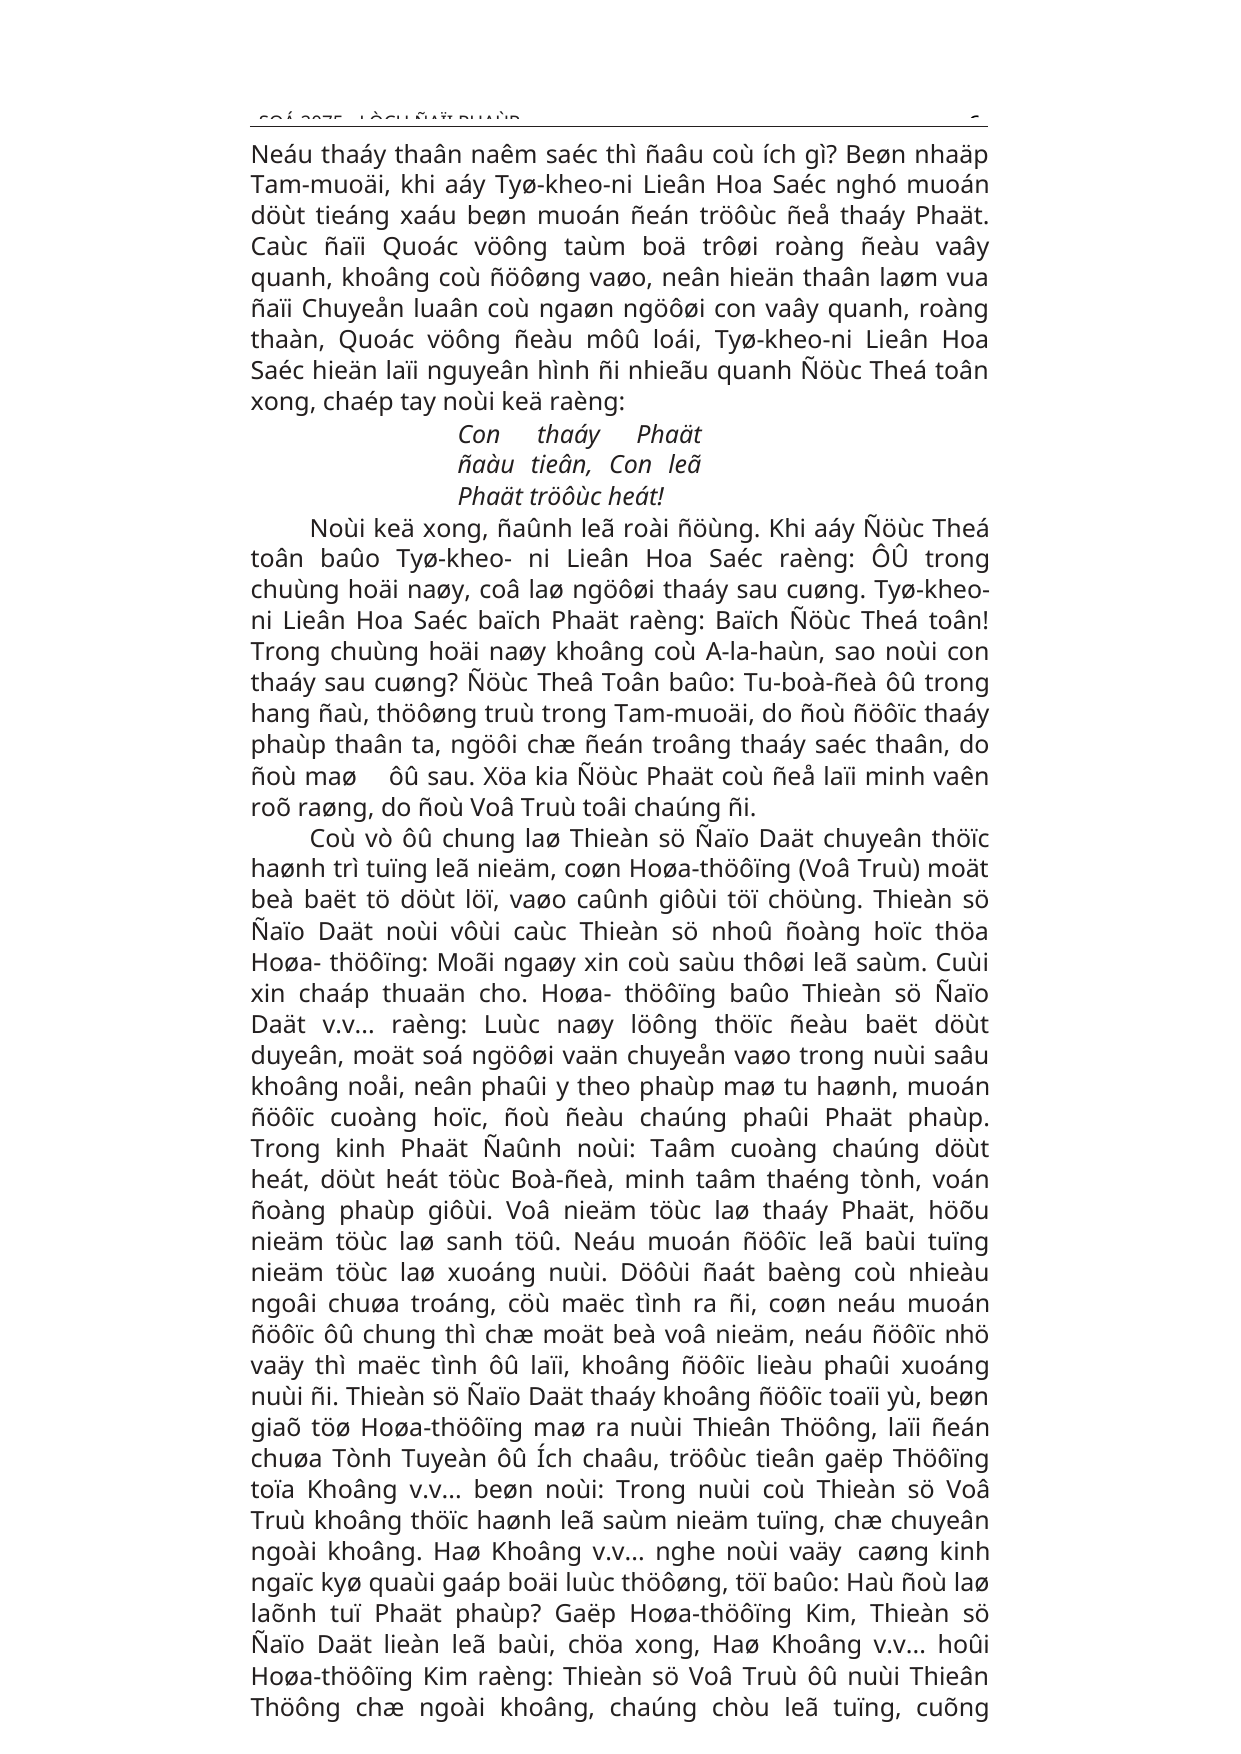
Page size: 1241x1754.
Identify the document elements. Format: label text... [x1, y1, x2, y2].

text Neáu thaáy thaân naêm saéc thì ñaâu coù ích gì? Beøn nhaäp Tam-muoäi, khi aáy Tyø-kheo-ni Lieân Hoa Saéc nghó muoán döùt tieáng xaáu beøn muoán ñeán tröôùc ñeå thaáy Phaät. Caùc ñaïi Quoác vöông taùm boä trôøi roàng ñeàu vaây quanh, khoâng coù ñöôøng vaøo, neân hieän thaân laøm vua ñaïi Chuyeån luaân coù ngaøn ngöôøi con vaây quanh, roàng thaàn, Quoác vöông ñeàu môû loái, Tyø-kheo-ni Lieân Hoa Saéc hieän laïi nguyeân hình ñi nhieãu quanh Ñöùc Theá toân xong, chaép tay noùi keä raèng: [250, 138, 990, 418]
text Noùi keä xong, ñaûnh leã roài ñöùng. Khi aáy Ñöùc Theá toân baûo Tyø-kheo- ni Lieân Hoa Saéc raèng: ÔÛ trong chuùng hoäi naøy, coâ laø ngöôøi thaáy sau cuøng. Tyø-kheo-ni Lieân Hoa Saéc baïch Phaät raèng: Baïch Ñöùc Theá toân! Trong chuùng hoäi naøy khoâng coù A-la-haùn, sao noùi con thaáy sau cuøng? Ñöùc Theâ Toân baûo: Tu-boà-ñeà ôû trong hang ñaù, thöôøng truù trong Tam-muoäi, do ñoù ñöôïc thaáy phaùp thaân ta, ngöôi chæ ñeán troâng thaáy saéc thaân, do ñoù maø ôû sau. Xöa kia Ñöùc Phaät coù ñeå laïi minh vaên roõ raøng, do ñoù Voâ Truù toâi chaúng ñi. [250, 513, 990, 823]
text Con thaáy Phaät ñaàu tieân, Con leã Phaät tröôùc heát! [457, 418, 702, 513]
